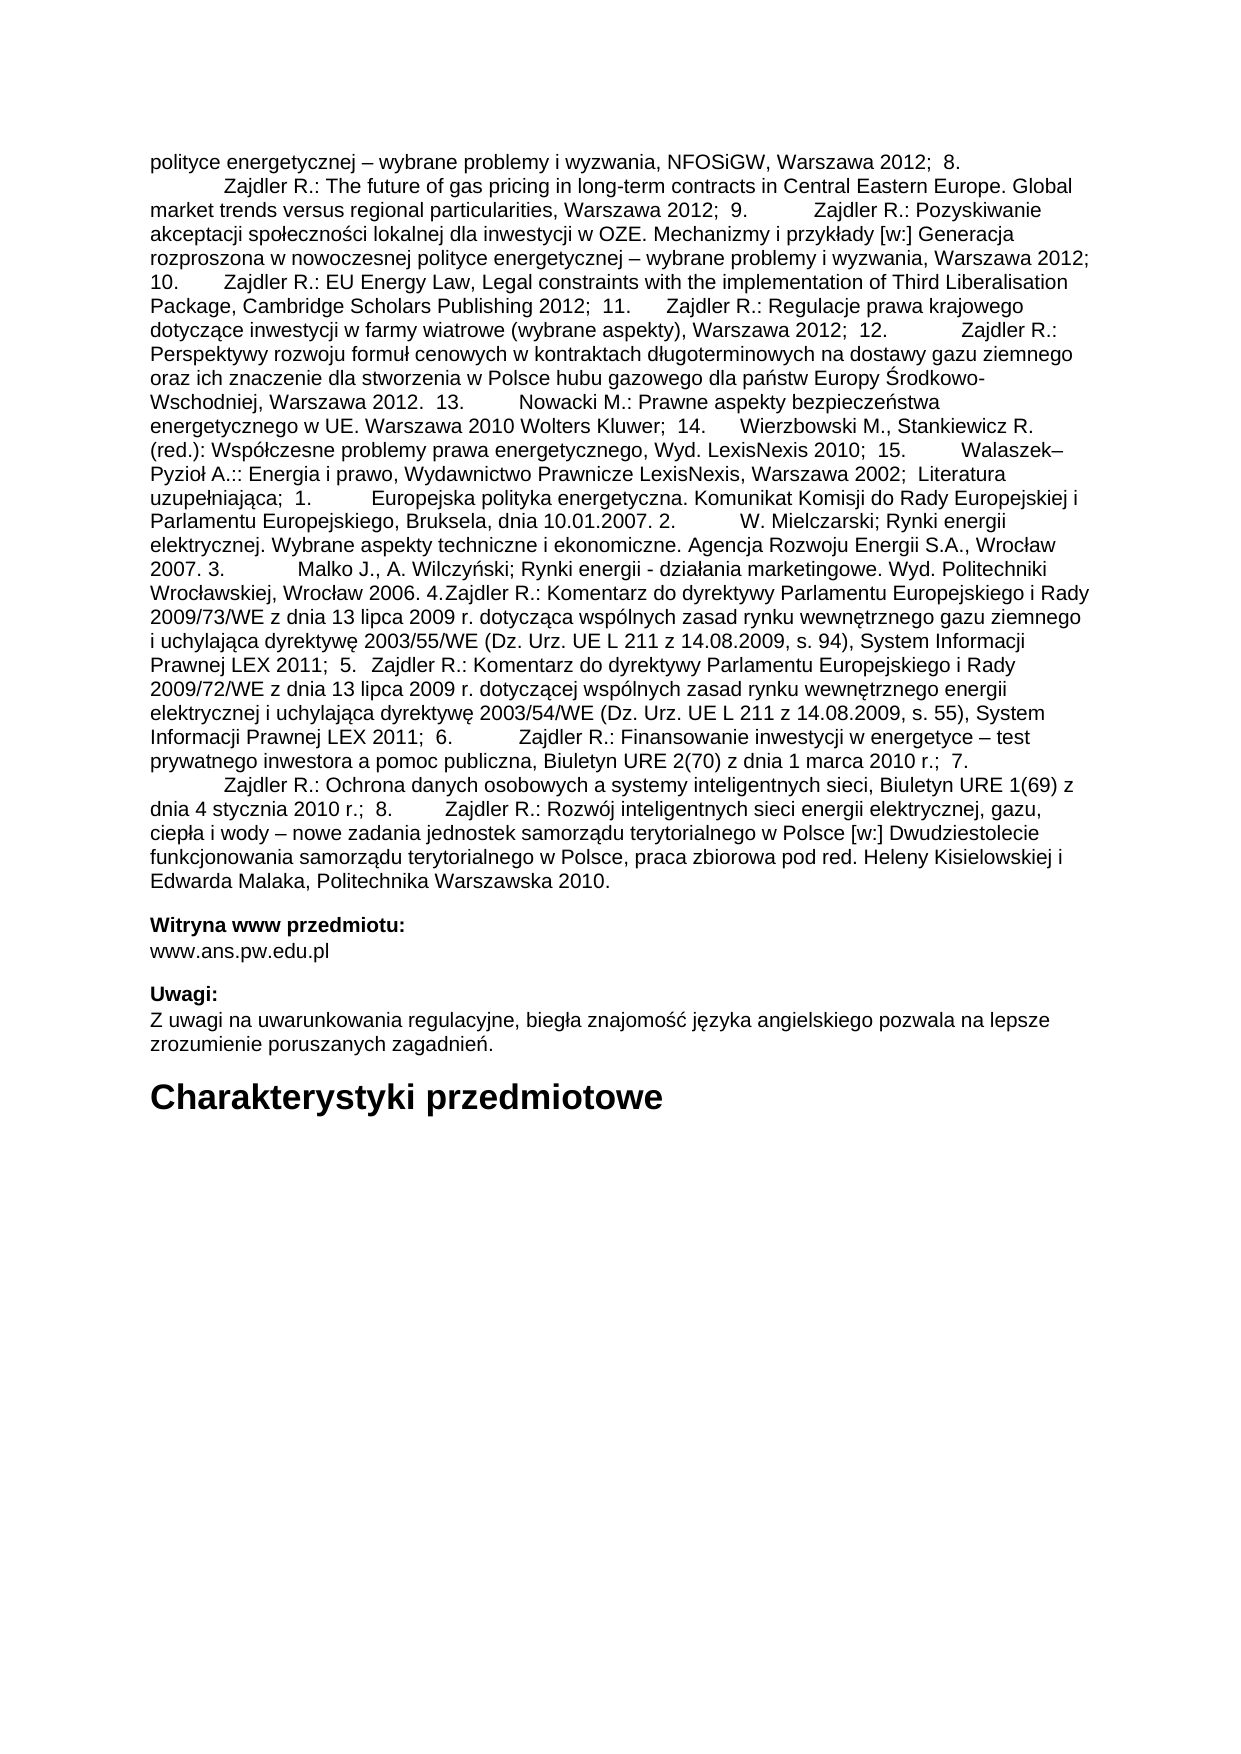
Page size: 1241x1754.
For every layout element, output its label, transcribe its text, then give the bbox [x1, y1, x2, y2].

text www.ans.pw.edu.pl [150, 938, 1090, 962]
text Uwagi: [150, 982, 1090, 1006]
text Z uwagi na uwarunkowania regulacyjne, biegła znajomość języka angielskiego pozwala na lepsze zrozumienie poruszanych zagadnień. [150, 1008, 1090, 1056]
text Witryna www przedmiotu: [150, 912, 1090, 936]
subtitle Charakterystyki przedmiotowe [150, 1076, 1090, 1117]
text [150, 150, 1090, 893]
